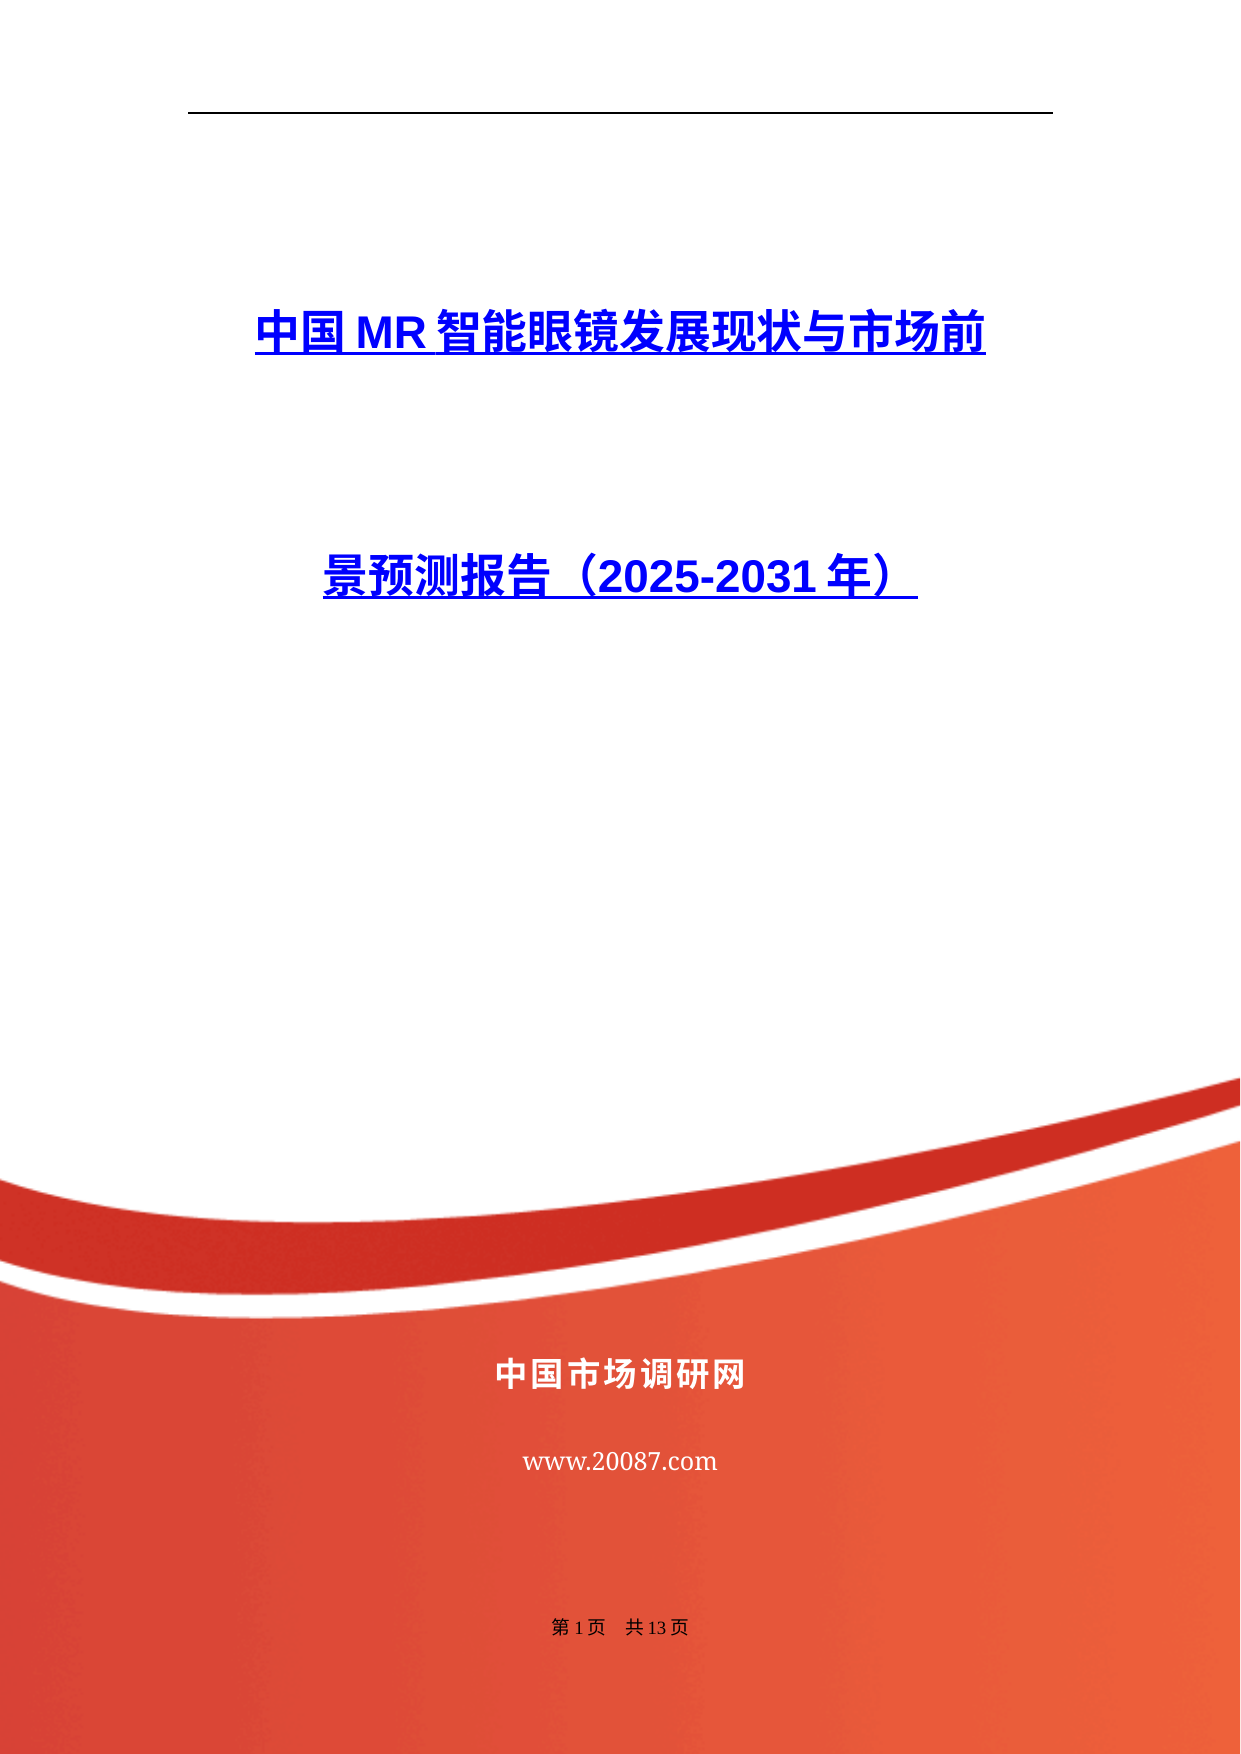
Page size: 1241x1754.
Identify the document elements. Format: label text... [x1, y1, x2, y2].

text www.20087.com [187, 1428, 1053, 1493]
subtitle 中国市场调研网 [187, 1339, 1053, 1404]
picture [0, 1006, 1241, 1754]
table_header 中国MR智能眼镜发展现状与市场前景预测报告（2025-2031年） [188, 207, 1053, 773]
